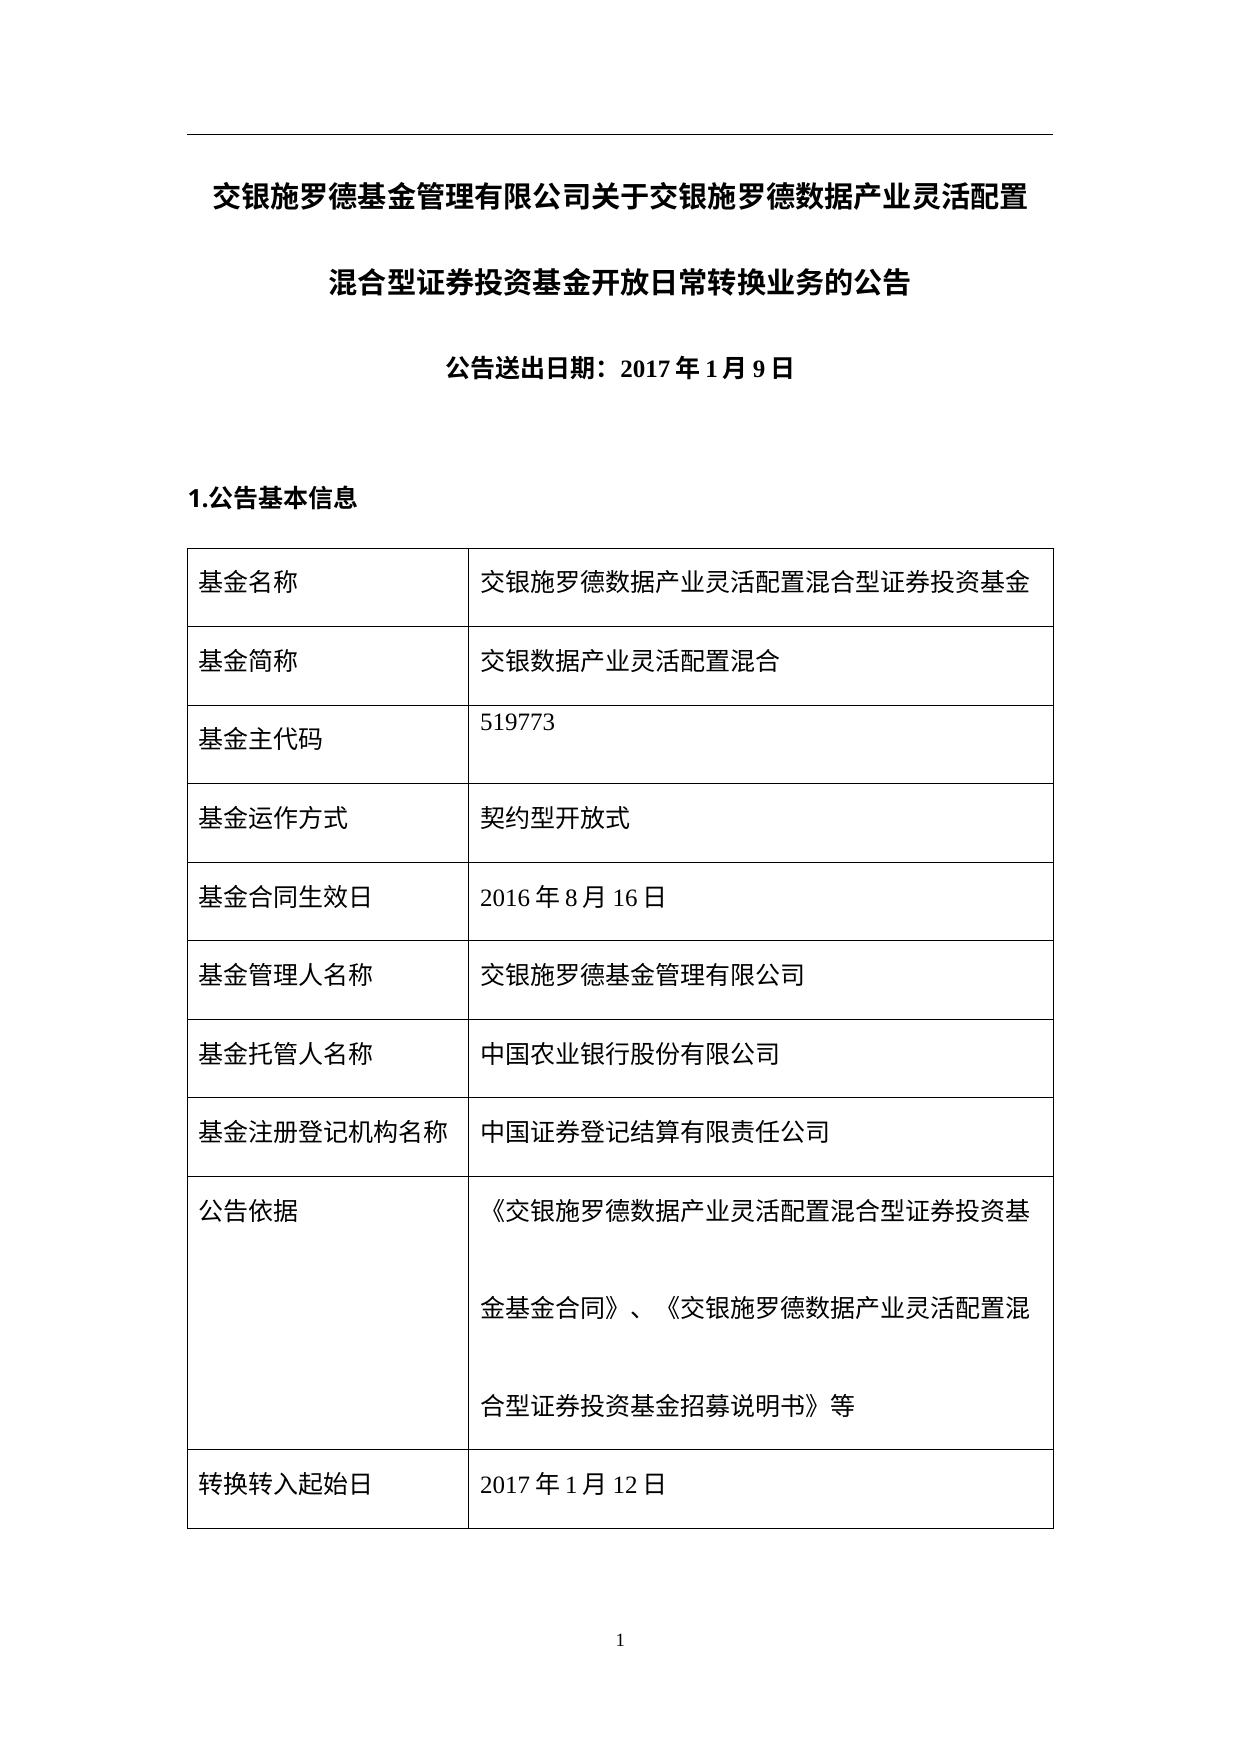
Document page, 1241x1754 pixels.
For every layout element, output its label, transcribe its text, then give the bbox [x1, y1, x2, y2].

table_cell 基金托管人名称 [188, 1020, 468, 1097]
table_cell 中国农业银行股份有限公司 [469, 1020, 1053, 1097]
subtitle 1.公告基本信息 [187, 464, 1053, 529]
table_cell 交银数据产业灵活配置混合 [469, 627, 1053, 704]
table_header 基金名称 [188, 549, 468, 626]
table_cell 2017年1月12日 [469, 1450, 1053, 1528]
table_cell 基金合同生效日 [188, 863, 468, 940]
text 混合型证券投资基金开放日常转换业务的公告 [187, 248, 1053, 313]
table_cell 基金运作方式 [188, 784, 468, 862]
table_header 交银施罗德数据产业灵活配置混合型证券投资基金 [469, 549, 1053, 626]
table_cell 基金注册登记机构名称 [188, 1098, 468, 1176]
table_cell 交银施罗德基金管理有限公司 [469, 941, 1053, 1019]
text 交银施罗德基金管理有限公司关于交银施罗德数据产业灵活配置 [187, 162, 1053, 227]
table_cell 中国证券登记结算有限责任公司 [469, 1098, 1053, 1176]
table_cell 2016年8月16日 [469, 863, 1053, 940]
table_cell 基金主代码 [188, 706, 468, 783]
table_cell 《交银施罗德数据产业灵活配置混合型证券投资基金基金合同》、《交银施罗德数据产业灵活配置混合型证券投资基金招募说明书》等 [469, 1177, 1053, 1449]
table_cell 基金管理人名称 [188, 941, 468, 1019]
table_cell 转换转入起始日 [188, 1450, 468, 1528]
text 公告送出日期：2017年1月9日 [187, 334, 1053, 399]
table_cell 基金简称 [188, 627, 468, 704]
table_cell 公告依据 [188, 1177, 468, 1449]
table_cell 519773 [469, 706, 1053, 783]
table_cell 契约型开放式 [469, 784, 1053, 862]
